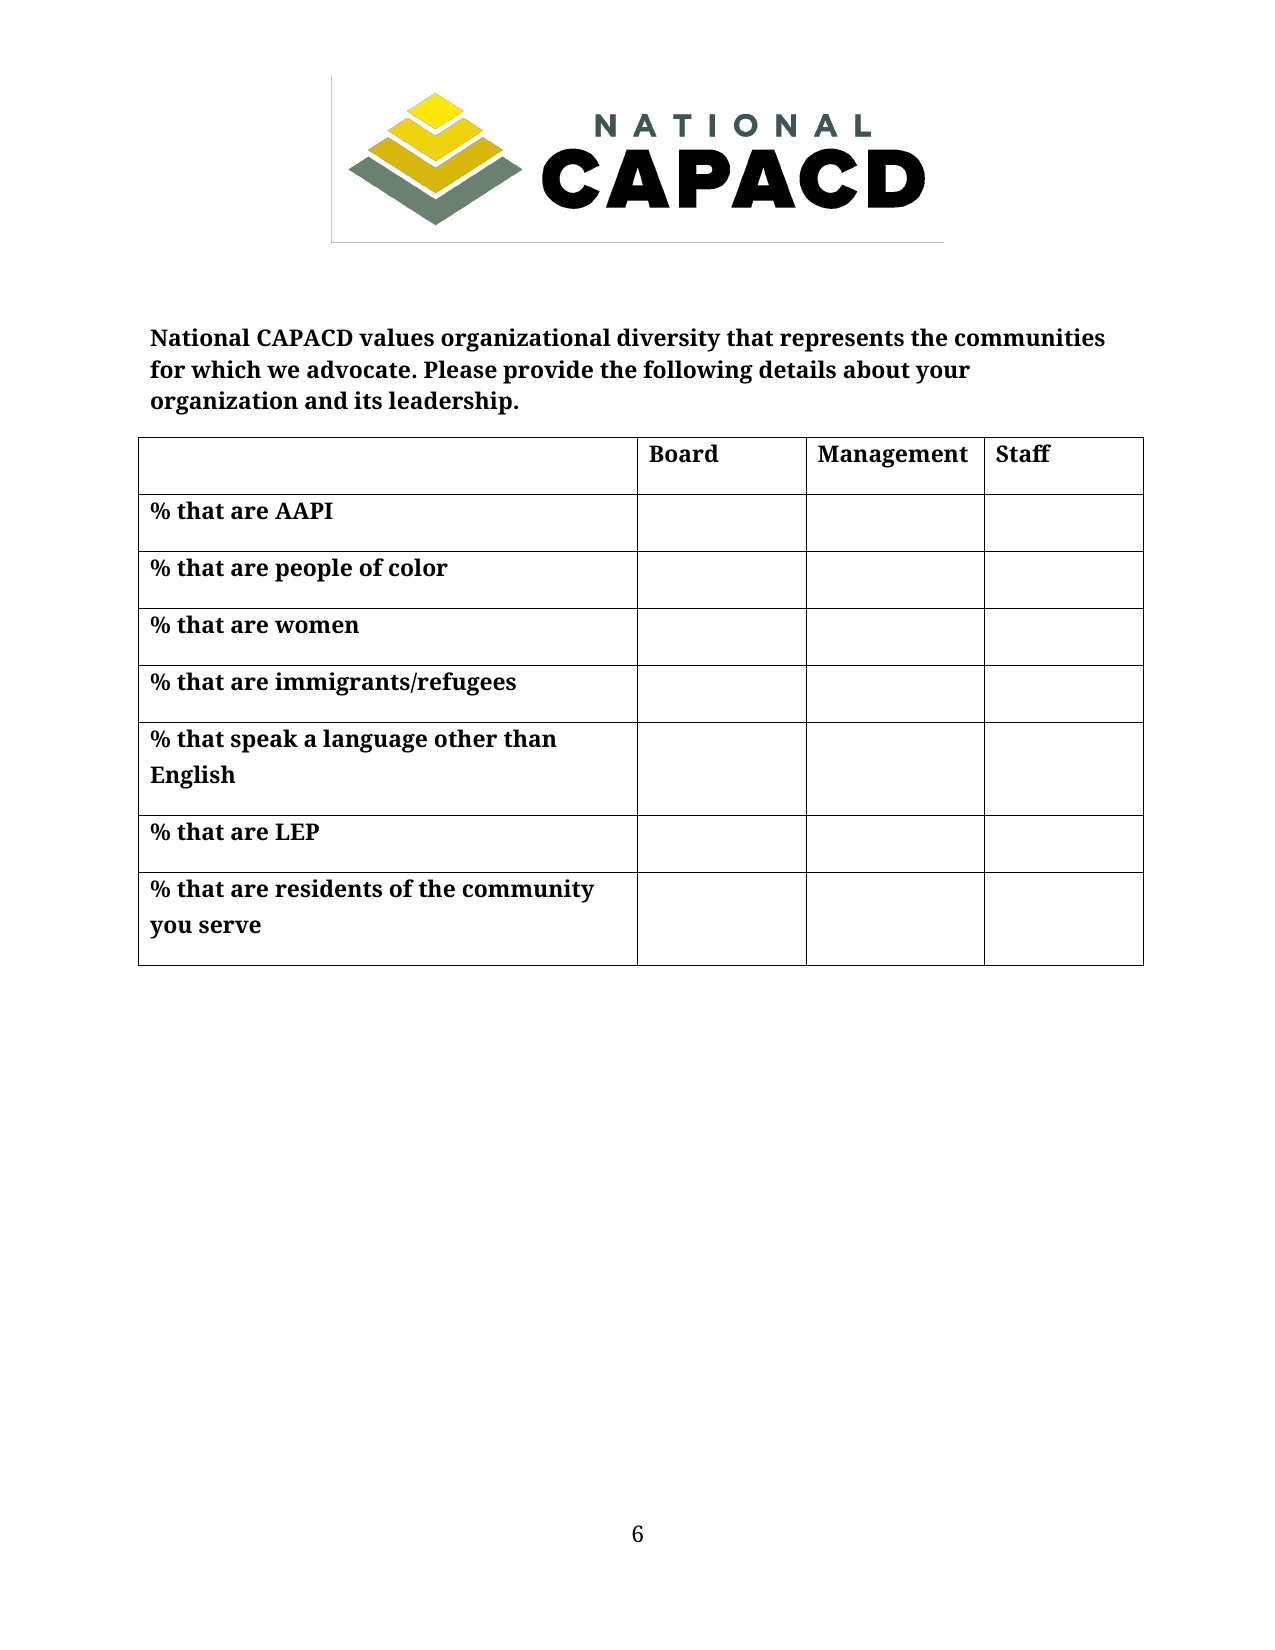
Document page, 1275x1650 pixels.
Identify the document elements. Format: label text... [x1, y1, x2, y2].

table_cell [638, 873, 806, 964]
table_cell [985, 552, 1143, 608]
text National CAPACD values organizational diversity that represents the communities for which we advocate. Please provide the following details about your organization and its leadership. [150, 322, 1125, 416]
table_cell % that are immigrants/refugees [139, 666, 637, 722]
table_cell [985, 816, 1143, 872]
table_cell [985, 609, 1143, 665]
table_cell [638, 552, 806, 608]
table_cell % that are LEP [139, 816, 637, 872]
table_cell [985, 666, 1143, 722]
table_cell [638, 723, 806, 815]
table_header Management [807, 438, 984, 494]
table_cell % that are people of color [139, 552, 637, 608]
table_cell [638, 609, 806, 665]
table_cell % that are residents of the community you serve [139, 873, 637, 964]
table_header [139, 438, 637, 494]
table_cell [985, 873, 1143, 964]
picture [331, 75, 944, 243]
table_cell [807, 873, 984, 964]
table_cell [638, 495, 806, 551]
table_cell [807, 723, 984, 815]
table_cell [638, 666, 806, 722]
table_cell % that are women [139, 609, 637, 665]
table_cell [807, 816, 984, 872]
table_cell [985, 723, 1143, 815]
table_cell [807, 495, 984, 551]
table_cell [807, 552, 984, 608]
table_cell [807, 666, 984, 722]
table_cell % that speak a language other than English [139, 723, 637, 815]
table_cell [985, 495, 1143, 551]
table_cell [638, 816, 806, 872]
table_header Board [638, 438, 806, 494]
table_cell [807, 609, 984, 665]
table_header Staff [985, 438, 1143, 494]
table_cell % that are AAPI [139, 495, 637, 551]
